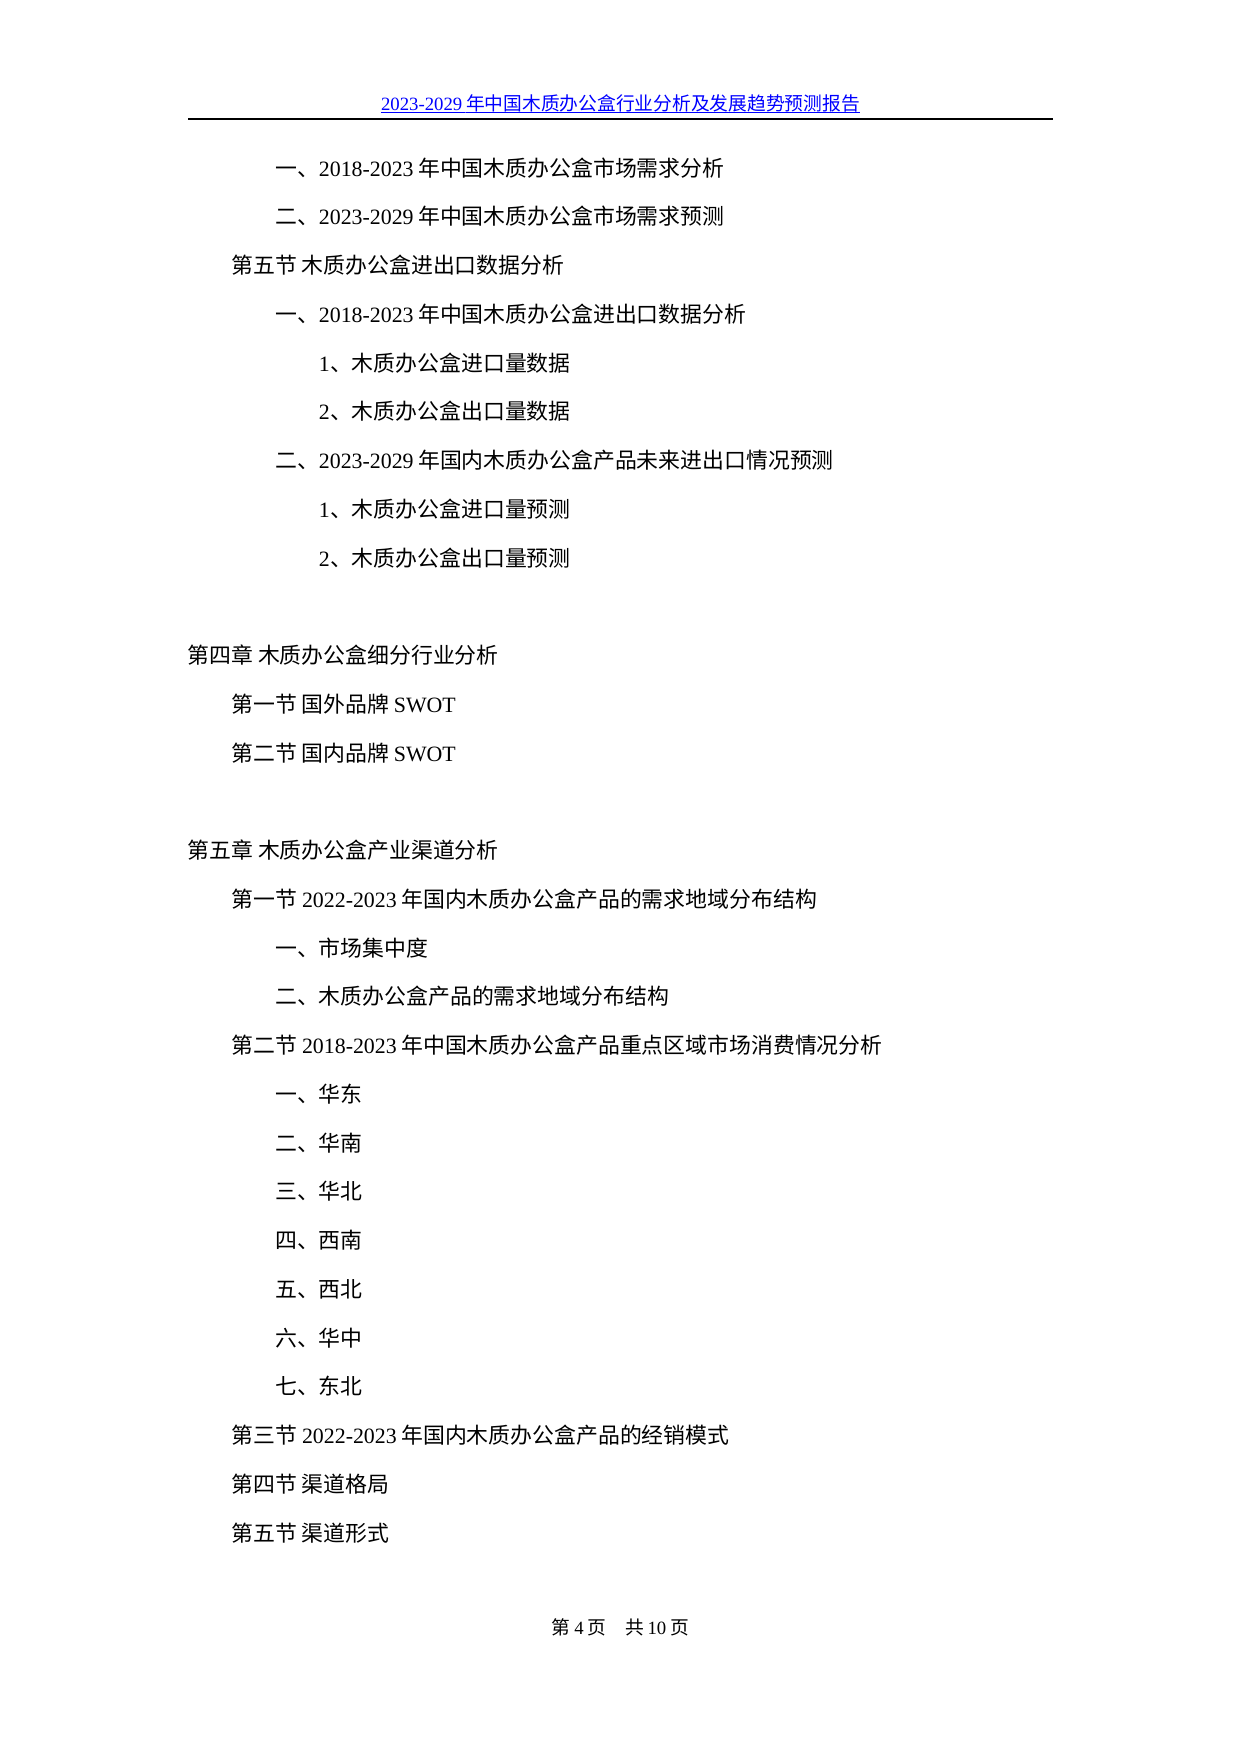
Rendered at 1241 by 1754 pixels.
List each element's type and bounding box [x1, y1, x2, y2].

text [187, 150, 1053, 1548]
